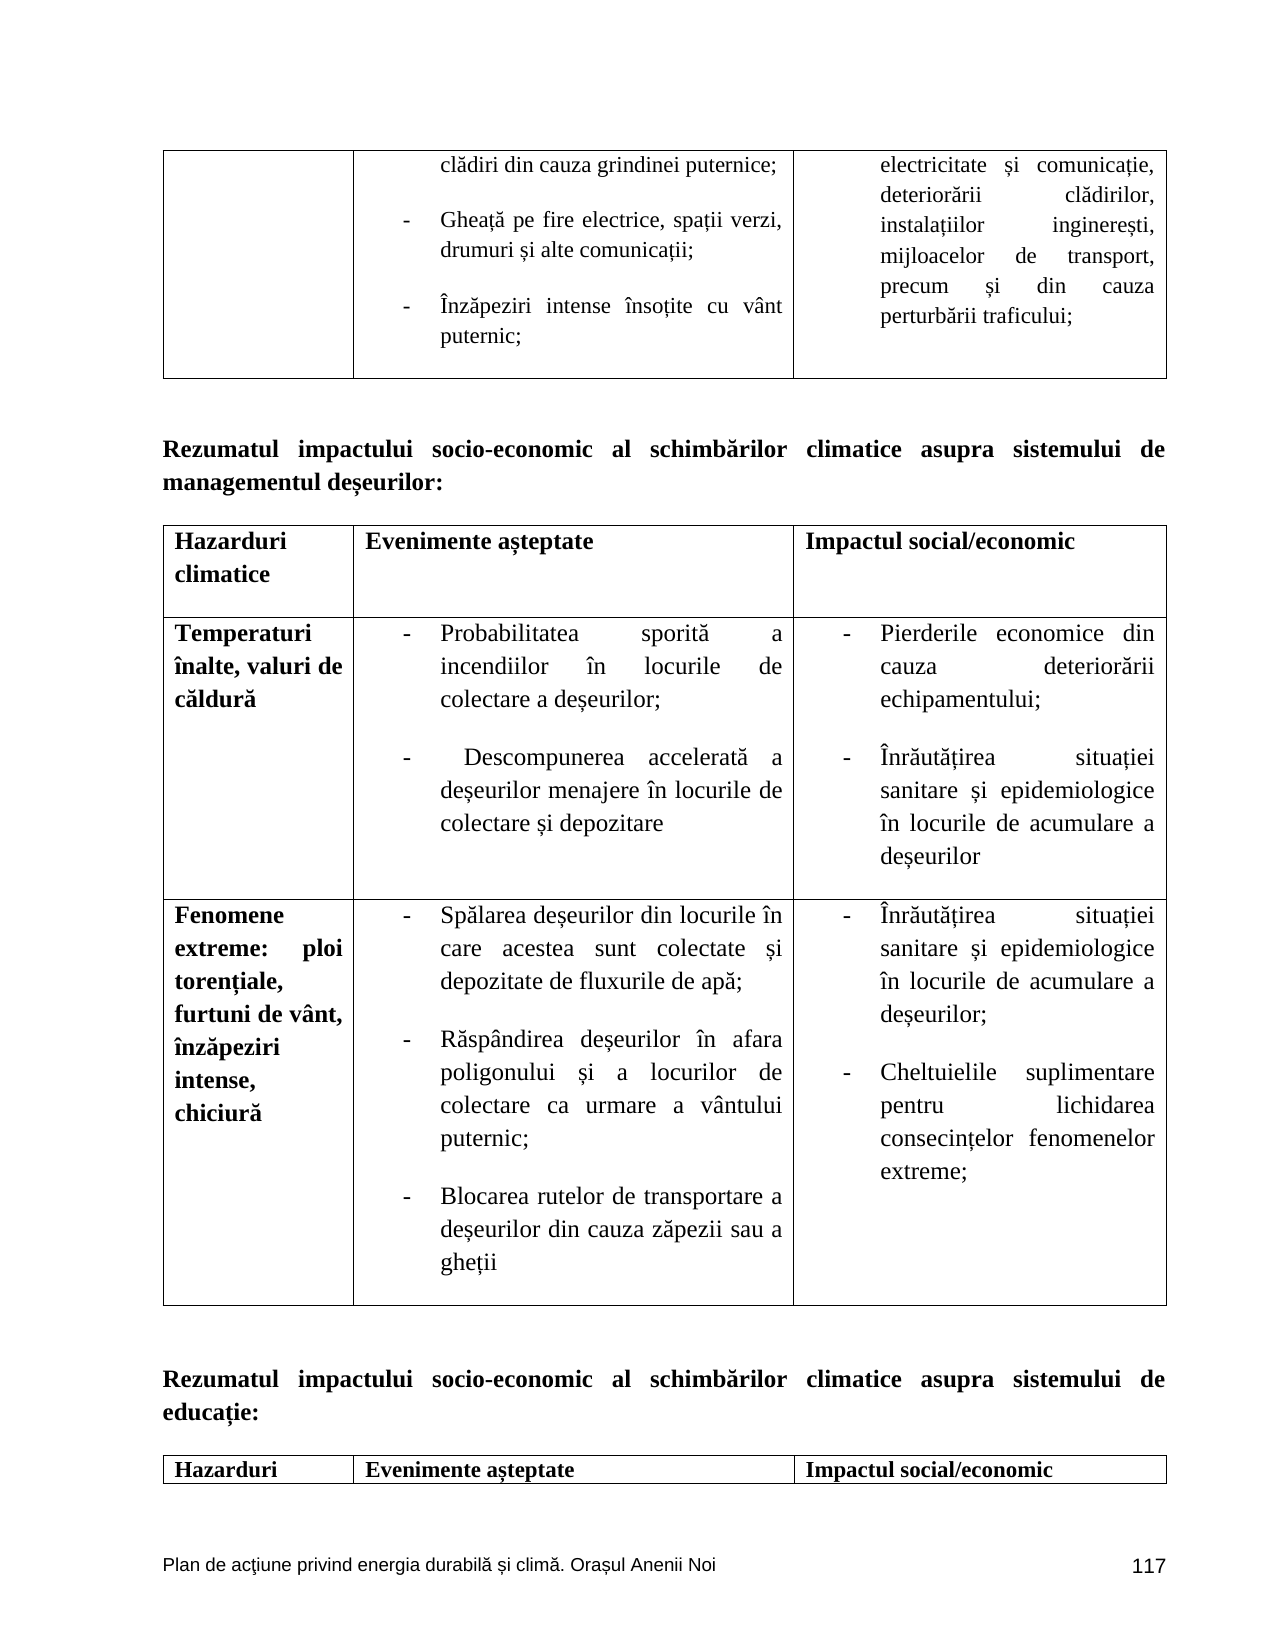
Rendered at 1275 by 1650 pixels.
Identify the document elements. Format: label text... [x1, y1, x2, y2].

text Rezumatul impactului socio-economic al schimbărilor climatice asupra sistemului de educație: [162, 1364, 1167, 1426]
text Rezumatul impactului socio-economic al schimbărilor climatice asupra sistemului de managementul deșeurilor: [162, 434, 1167, 496]
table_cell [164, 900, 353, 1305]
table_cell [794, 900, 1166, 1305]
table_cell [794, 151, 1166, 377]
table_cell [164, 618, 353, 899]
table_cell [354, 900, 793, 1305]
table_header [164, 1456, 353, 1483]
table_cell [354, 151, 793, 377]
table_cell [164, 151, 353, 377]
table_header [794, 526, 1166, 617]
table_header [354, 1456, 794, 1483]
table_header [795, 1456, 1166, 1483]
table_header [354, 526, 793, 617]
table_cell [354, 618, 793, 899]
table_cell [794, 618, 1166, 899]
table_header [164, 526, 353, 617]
